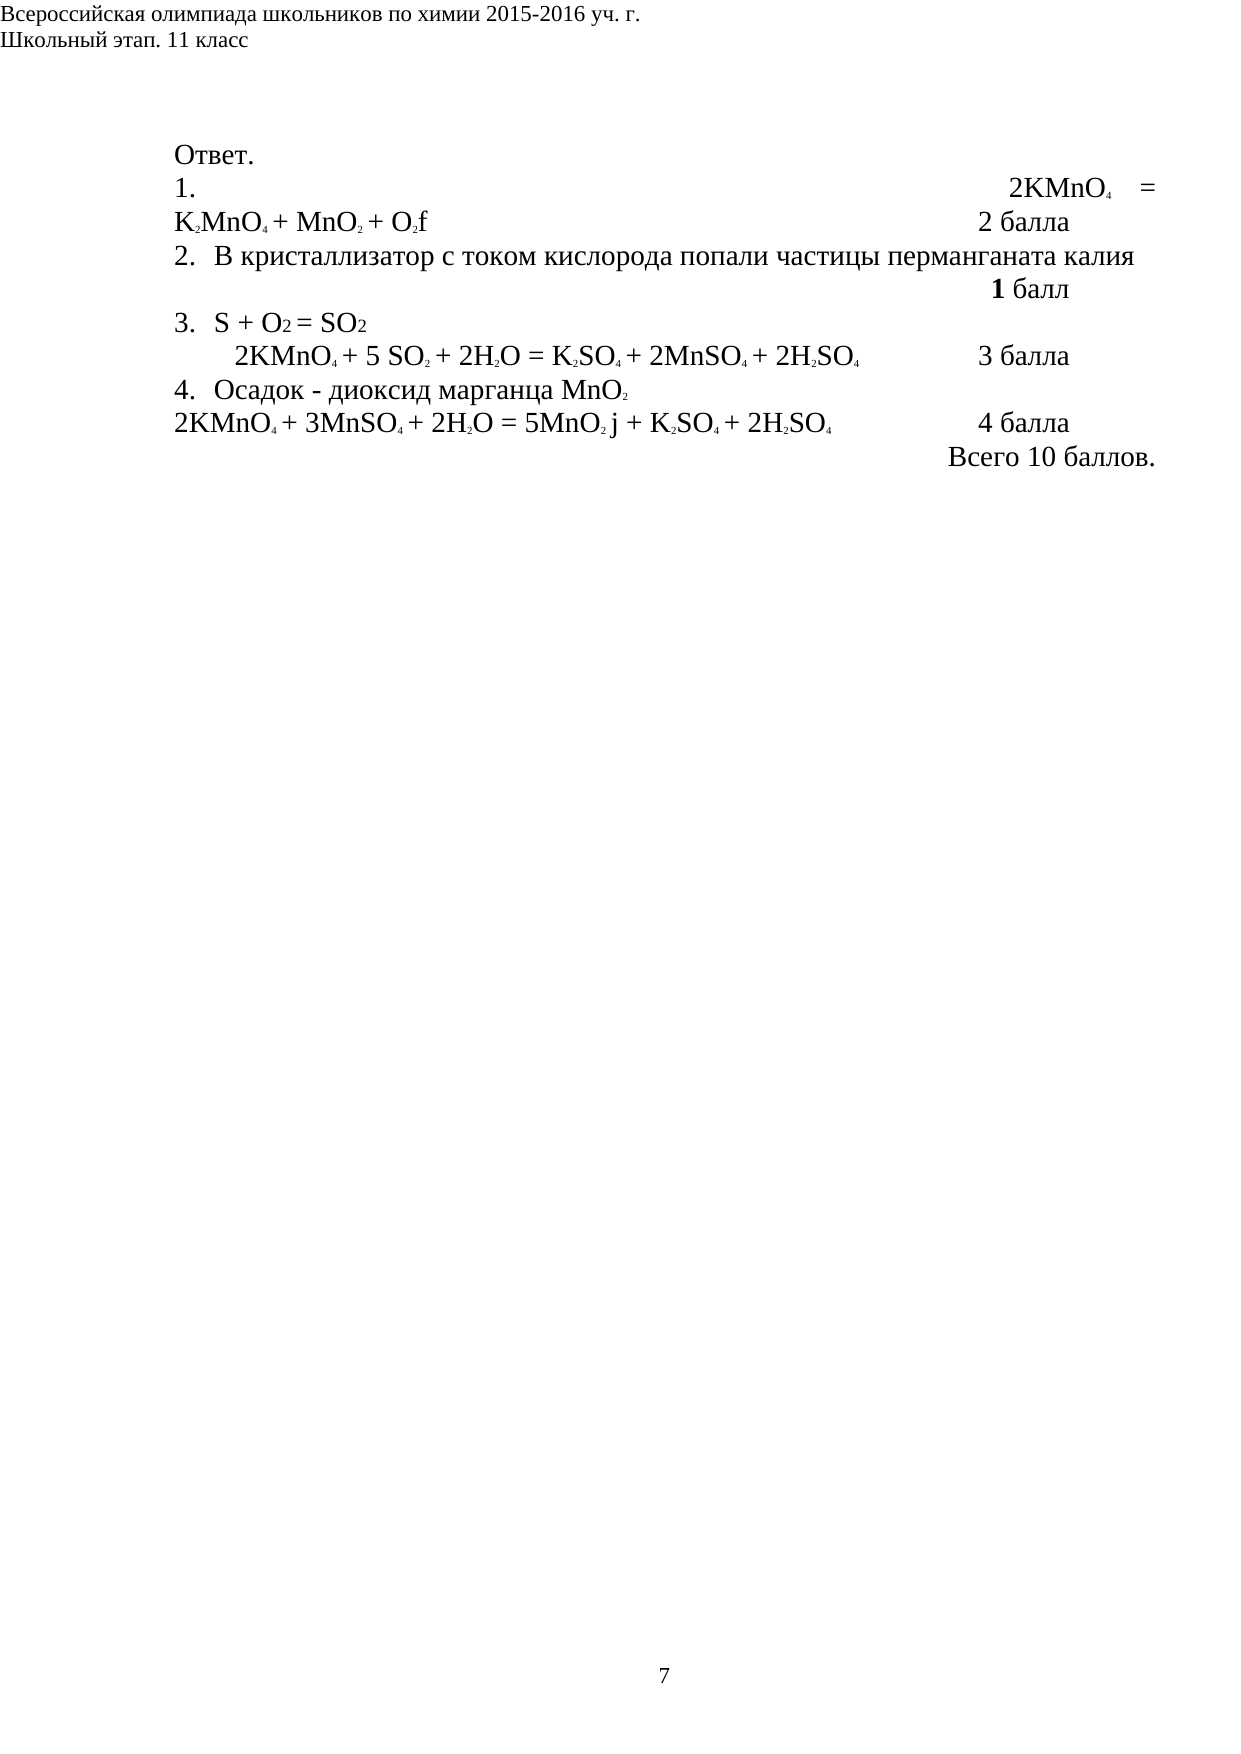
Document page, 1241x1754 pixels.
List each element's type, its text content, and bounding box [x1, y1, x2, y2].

list В кристаллизатор с током кислорода попали частицы перманганата калия [174, 238, 1156, 272]
text 2KMnO4 + 5 SO2 + 2H2O = K2SO4 + 2MnSO4 + 2H2SO4 3 балла [234, 339, 1156, 372]
text Ответ. [174, 137, 1156, 171]
text 1 балл [991, 272, 1156, 305]
text 2KMnO4 + 3MnSO4 + 2H2O = 5MnO2 j + K2SO4 + 2H2SO4 4 балла [174, 406, 1156, 439]
list 2KMnO4 = K2MnO4 + MnO2 + O2f 2 балла [174, 171, 1156, 238]
list S + O2 = SO2 [174, 305, 1156, 339]
list Осадок - диоксид марганца MnO2 [174, 372, 1156, 406]
text Всего 10 баллов. [174, 439, 1156, 473]
